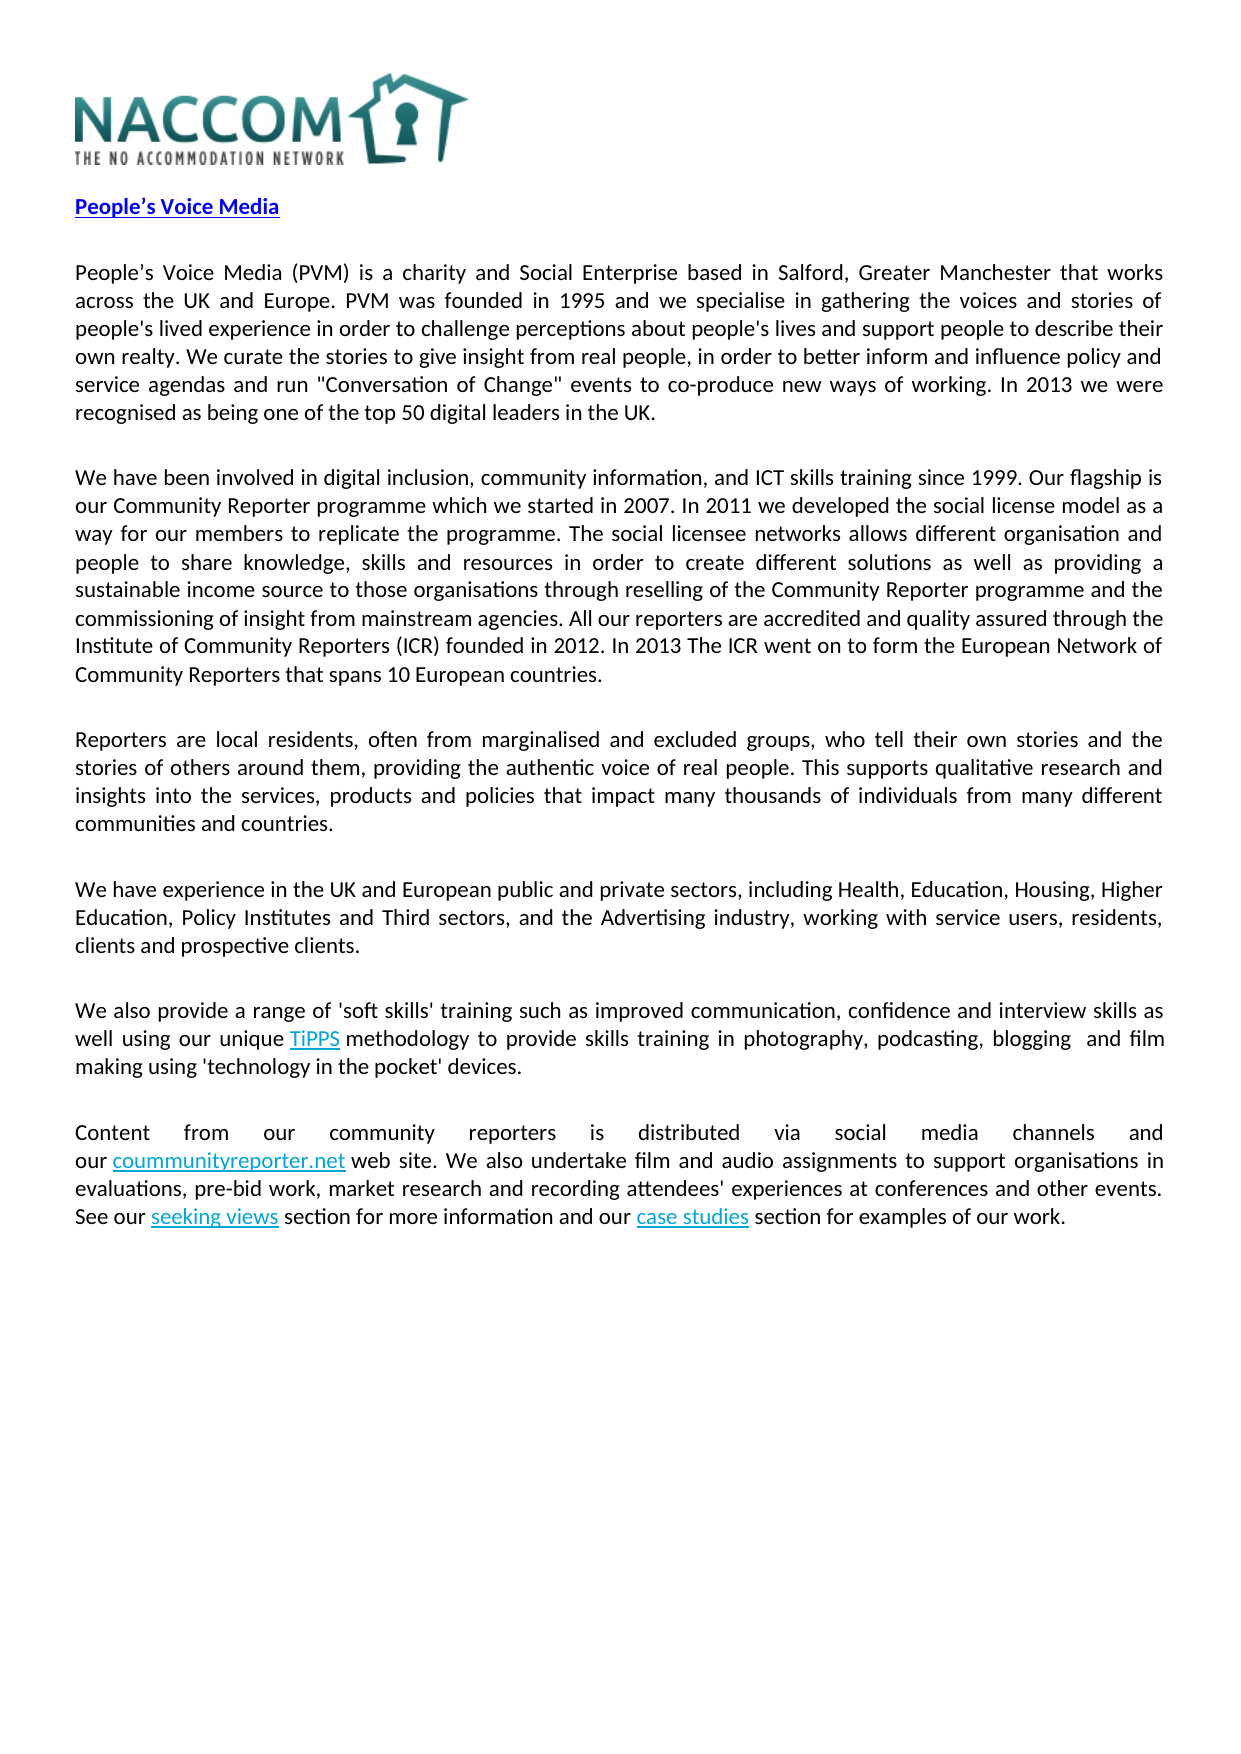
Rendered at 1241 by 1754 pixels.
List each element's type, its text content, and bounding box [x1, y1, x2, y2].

text We have been involved in digital inclusion, community information, and ICT skills training since 1999. Our flagship is our Community Reporter programme which we started in 2007. In 2011 we developed the social license model as a way for our members to replicate the programme. The social licensee networks allows different organisation and people to share knowledge, skills and resources in order to create different solutions as well as providing a sustainable income source to those organisations through reselling of the Community Reporter programme and the commissioning of insight from mainstream agencies. All our reporters are accredited and quality assured through the Institute of Community Reporters (ICR) founded in 2012. In 2013 The ICR went on to form the European Network of Community Reporters that spans 10 European countries. [75, 463, 1165, 688]
text People’s Voice Media [75, 192, 1165, 220]
picture [75, 73, 469, 165]
text We also provide a range of 'soft skills' training such as improved communication, confidence and interview skills as well using our unique TiPPS methodology to provide skills training in photography, podcasting, blogging and film making using 'technology in the pocket' devices. [75, 996, 1165, 1080]
text We have experience in the UK and European public and private sectors, including Health, Education, Housing, Higher Education, Policy Institutes and Third sectors, and the Advertising industry, working with service users, residents, clients and prospective clients. [75, 875, 1165, 959]
text Content from our community reporters is distributed via social media channels and our coummunityreporter.net web site. We also undertake film and audio assignments to support organisations in evaluations, pre-bid work, market research and recording attendees' experiences at conferences and other events. See our seeking views section for more information and our case studies section for examples of our work. [75, 1118, 1165, 1230]
text People’s Voice Media (PVM) is a charity and Social Enterprise based in Salford, Greater Manchester that works across the UK and Europe. PVM was founded in 1995 and we specialise in gathering the voices and stories of people's lived experience in order to challenge perceptions about people's lives and support people to describe their own realty. We curate the stories to give insight from real people, in order to better inform and influence policy and service agendas and run "Conversation of Change" events to co-produce new ways of working. In 2013 we were recognised as being one of the top 50 digital leaders in the UK. [75, 258, 1165, 426]
text Reporters are local residents, often from marginalised and excluded groups, who tell their own stories and the stories of others around them, providing the authentic voice of real people. This supports qualitative research and insights into the services, products and policies that impact many thousands of individuals from many different communities and countries. [75, 725, 1165, 837]
